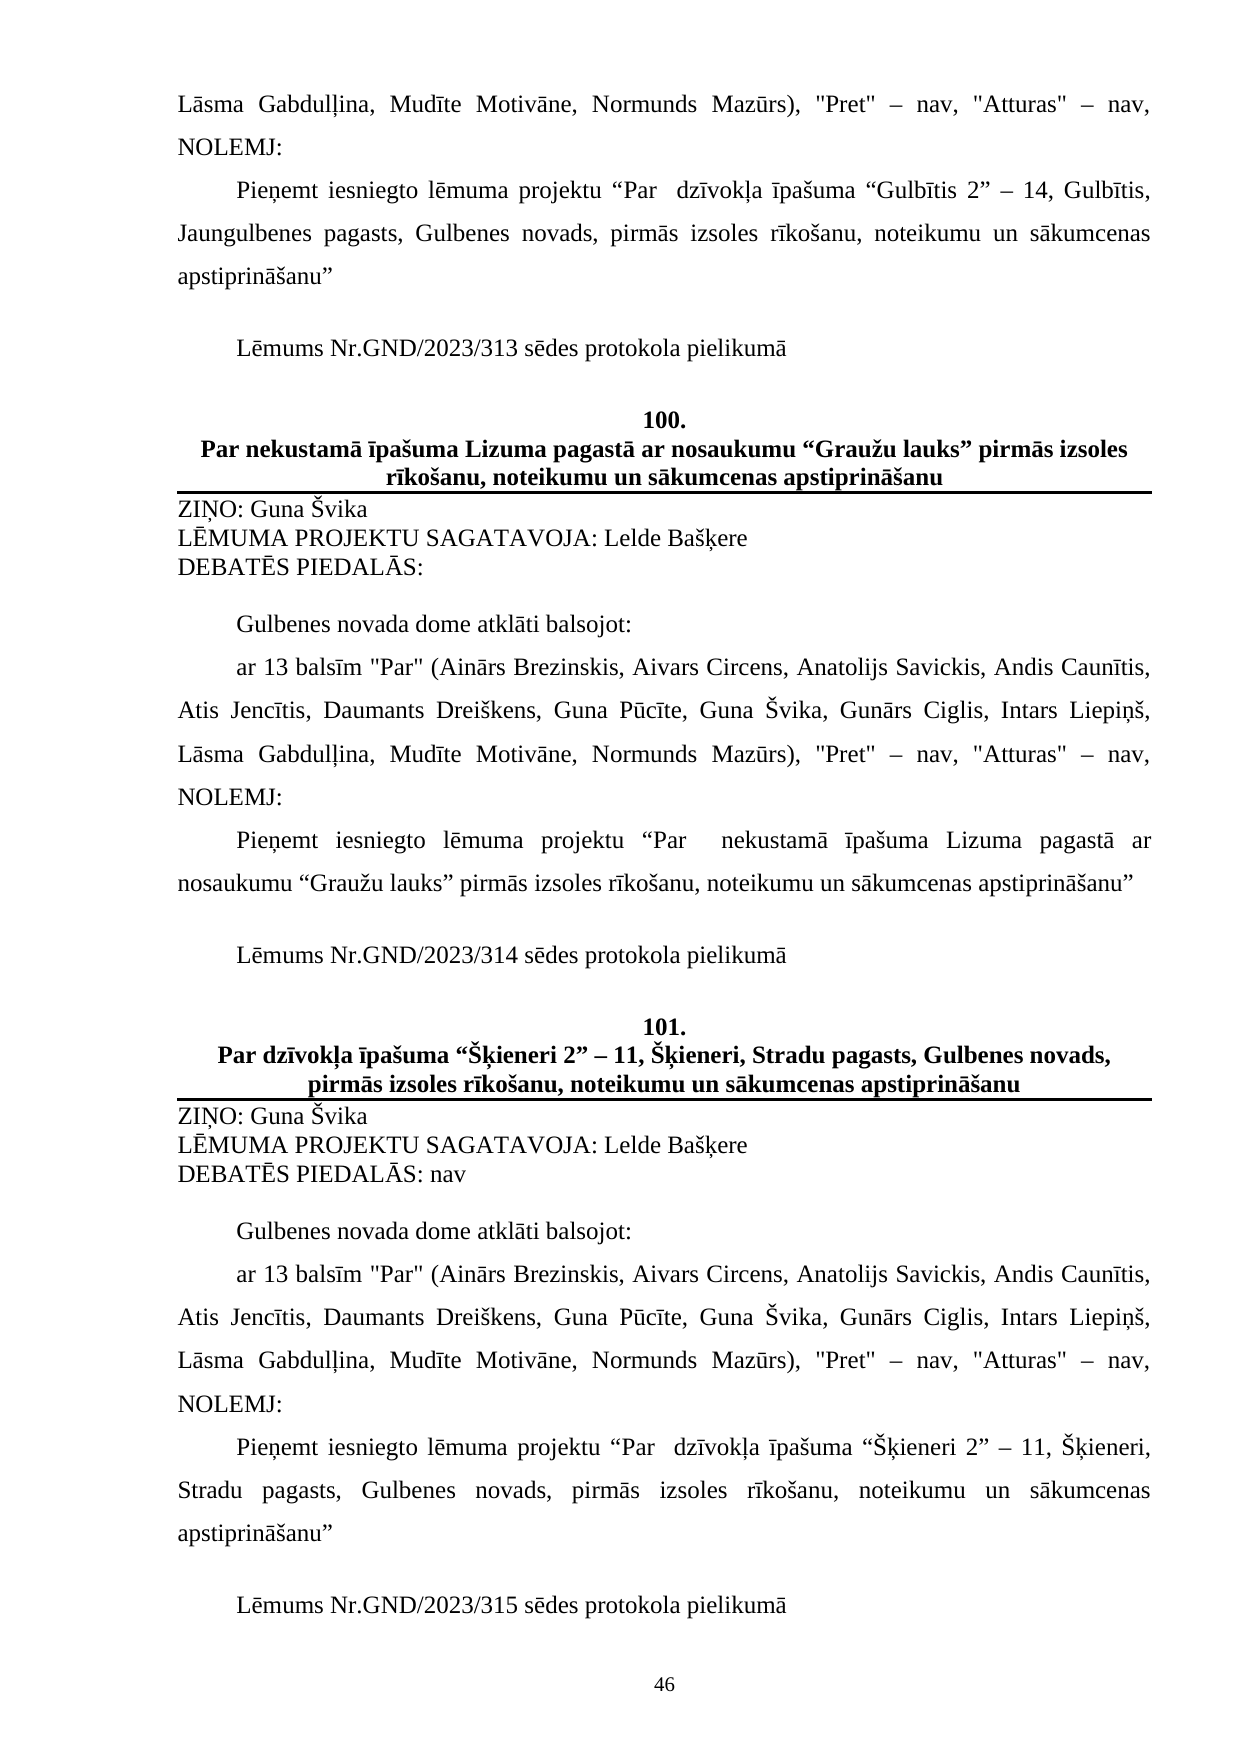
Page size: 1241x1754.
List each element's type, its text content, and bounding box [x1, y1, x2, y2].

text 101. [177, 1012, 1152, 1041]
text Lēmums Nr.GND/2023/314 sēdes protokola pielikumā [177, 940, 1152, 969]
text Pieņemt iesniegto lēmuma projektu “Par nekustamā īpašuma Lizuma pagastā ar nosaukumu “Graužu lauks” pirmās izsoles rīkošanu, noteikumu un sākumcenas apstiprināšanu” [177, 825, 1152, 897]
text LĒMUMA PROJEKTU SAGATAVOJA: Lelde Bašķere [177, 523, 1152, 552]
text Pieņemt iesniegto lēmuma projektu “Par dzīvokļa īpašuma “Šķieneri 2” – 11, Šķieneri, Stradu pagasts, Gulbenes novads, pirmās izsoles rīkošanu, noteikumu un sākumcenas apstiprināšanu” [177, 1432, 1152, 1547]
text Lēmums Nr.GND/2023/313 sēdes protokola pielikumā [177, 333, 1152, 362]
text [177, 89, 1152, 161]
text Gulbenes novada dome atklāti balsojot: [177, 1216, 1152, 1245]
text 100. [177, 405, 1152, 434]
text ZIŅO: Guna Švika [177, 1101, 1152, 1130]
text DEBATĒS PIEDALĀS: [177, 552, 1152, 581]
text Gulbenes novada dome atklāti balsojot: [177, 609, 1152, 638]
text ZIŅO: Guna Švika [177, 494, 1152, 523]
text LĒMUMA PROJEKTU SAGATAVOJA: Lelde Bašķere [177, 1130, 1152, 1159]
text Par dzīvokļa īpašuma “Šķieneri 2” – 11, Šķieneri, Stradu pagasts, Gulbenes novads, pirmās izsoles rīkošanu, noteikumu un sākumcenas apstiprināšanu [177, 1041, 1152, 1098]
text DEBATĒS PIEDALĀS: nav [177, 1159, 1152, 1187]
text Lēmums Nr.GND/2023/315 sēdes protokola pielikumā [177, 1590, 1152, 1619]
text Pieņemt iesniegto lēmuma projektu “Par dzīvokļa īpašuma “Gulbītis 2” – 14, Gulbītis, Jaungulbenes pagasts, Gulbenes novads, pirmās izsoles rīkošanu, noteikumu un sākumcenas apstiprināšanu” [177, 175, 1152, 290]
text Par nekustamā īpašuma Lizuma pagastā ar nosaukumu “Graužu lauks” pirmās izsoles rīkošanu, noteikumu un sākumcenas apstiprināšanu [177, 434, 1152, 491]
